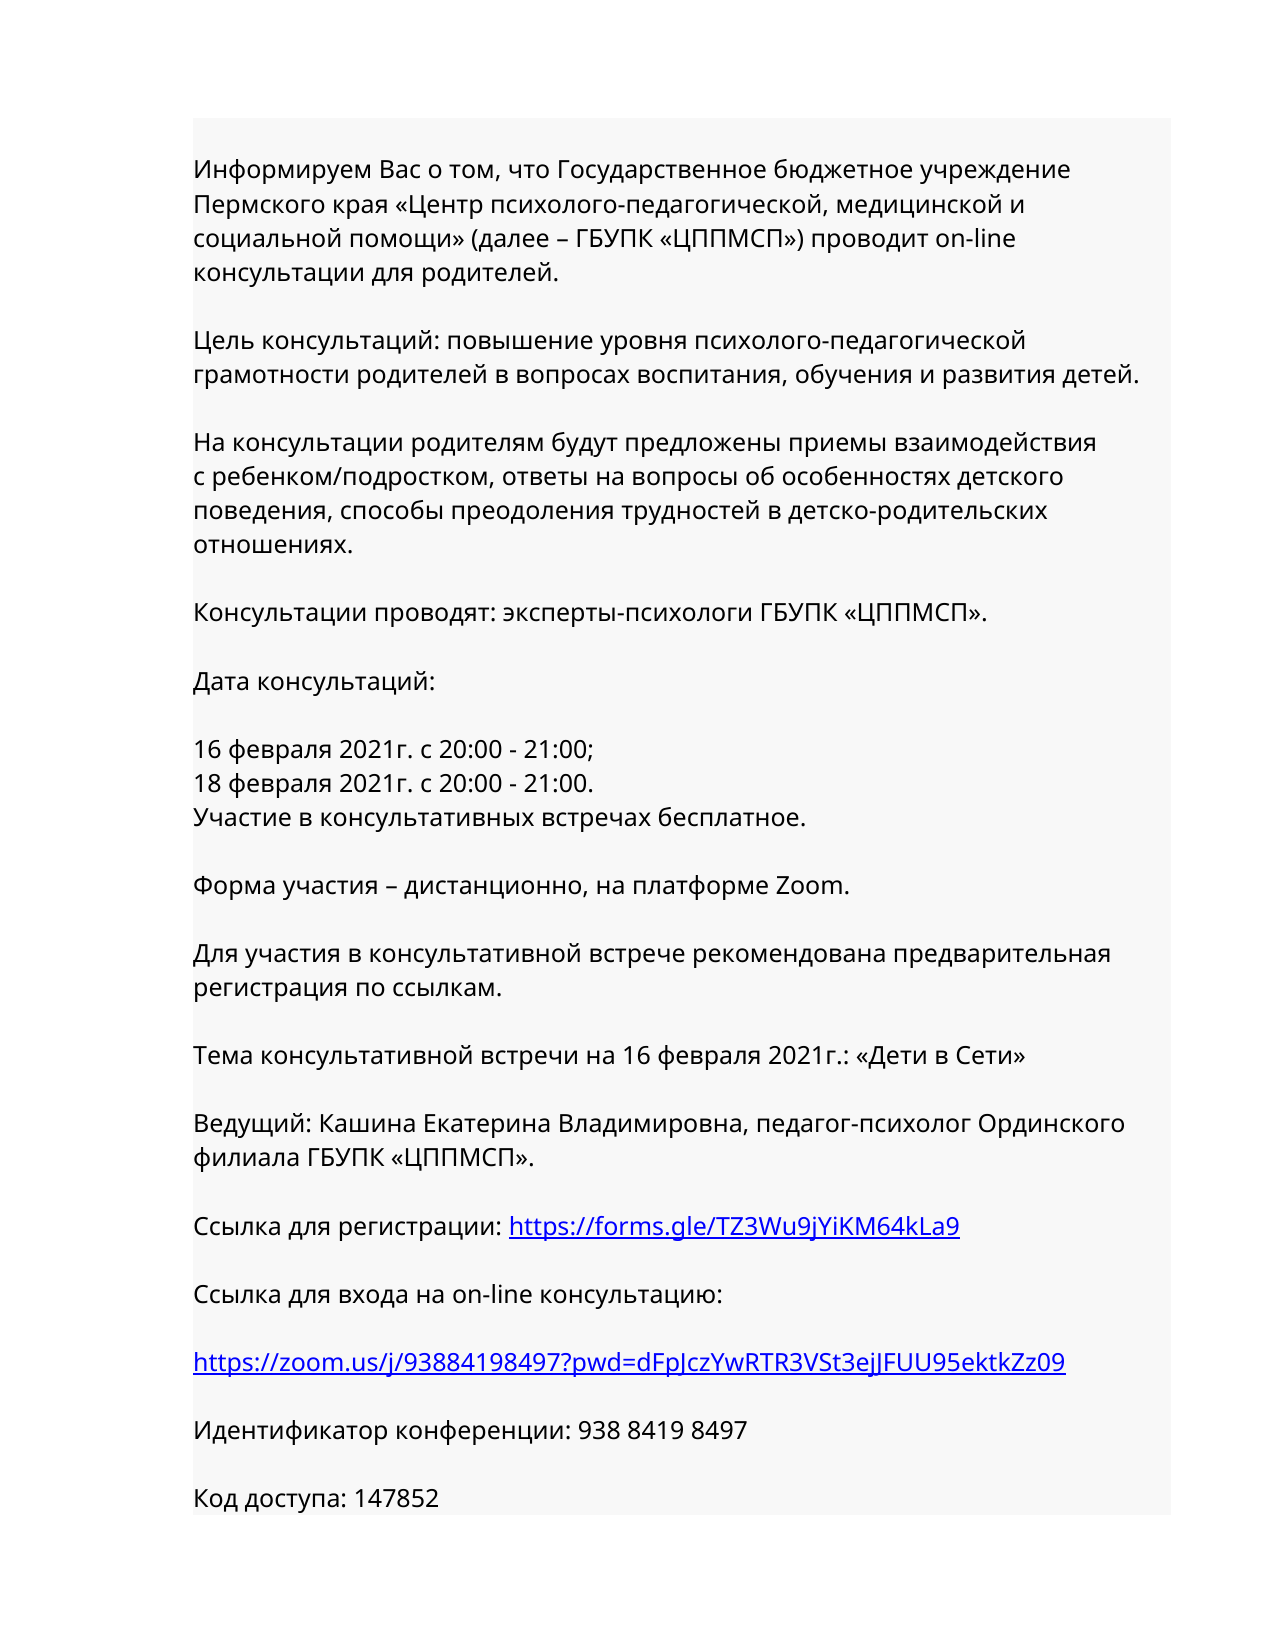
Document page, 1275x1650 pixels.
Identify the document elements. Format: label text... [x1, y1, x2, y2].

text Ссылка для входа на on-line консультацию: [193, 1276, 1171, 1310]
text Код доступа: 147852 [193, 1481, 1171, 1515]
text Дата консультаций: [193, 663, 1171, 697]
text https://zoom.us/j/93884198497?pwd=dFpJczYwRTR3VSt3ejJFUU95ektkZz09 [193, 1344, 1171, 1378]
text Тема консультативной встречи на 16 февраля 2021г.: «Дети в Сети» [193, 1038, 1171, 1072]
text с ребенком/подростком, ответы на вопросы об особенностях детского поведения, способы преодоления трудностей в детско-родительских отношениях. [193, 459, 1171, 561]
text Ведущий: Кашина Екатерина Владимировна, педагог-психолог Ординского филиала ГБУПК «ЦППМСП». [193, 1106, 1171, 1174]
text Форма участия – дистанционно, на платформе Zoom. [193, 867, 1171, 902]
text Идентификатор конференции: 938 8419 8497 [193, 1412, 1171, 1447]
text 18 февраля 2021г. с 20:00 - 21:00. [193, 765, 1171, 799]
text Ссылка для регистрации: https://forms.gle/TZ3Wu9jYiKM64kLa9 [193, 1208, 1171, 1242]
text Информируем Вас о том, что Государственное бюджетное учреждение Пермского края «Центр психолого-педагогической, медицинской и социальной помощи» (далее – ГБУПК «ЦППМСП») проводит on-line консультации для родителей. [193, 152, 1171, 288]
text Консультации проводят: эксперты-психологи ГБУПК «ЦППМСП». [193, 595, 1171, 629]
text На консультации родителям будут предложены приемы взаимодействия [193, 425, 1171, 459]
text 16 февраля 2021г. с 20:00 - 21:00; [193, 731, 1171, 765]
text Участие в консультативных встречах бесплатное. [193, 799, 1171, 833]
text Для участия в консультативной встрече рекомендована предварительная регистрация по ссылкам. [193, 936, 1171, 1004]
text Цель консультаций: повышение уровня психолого-педагогической грамотности родителей в вопросах воспитания, обучения и развития детей. [193, 322, 1171, 391]
